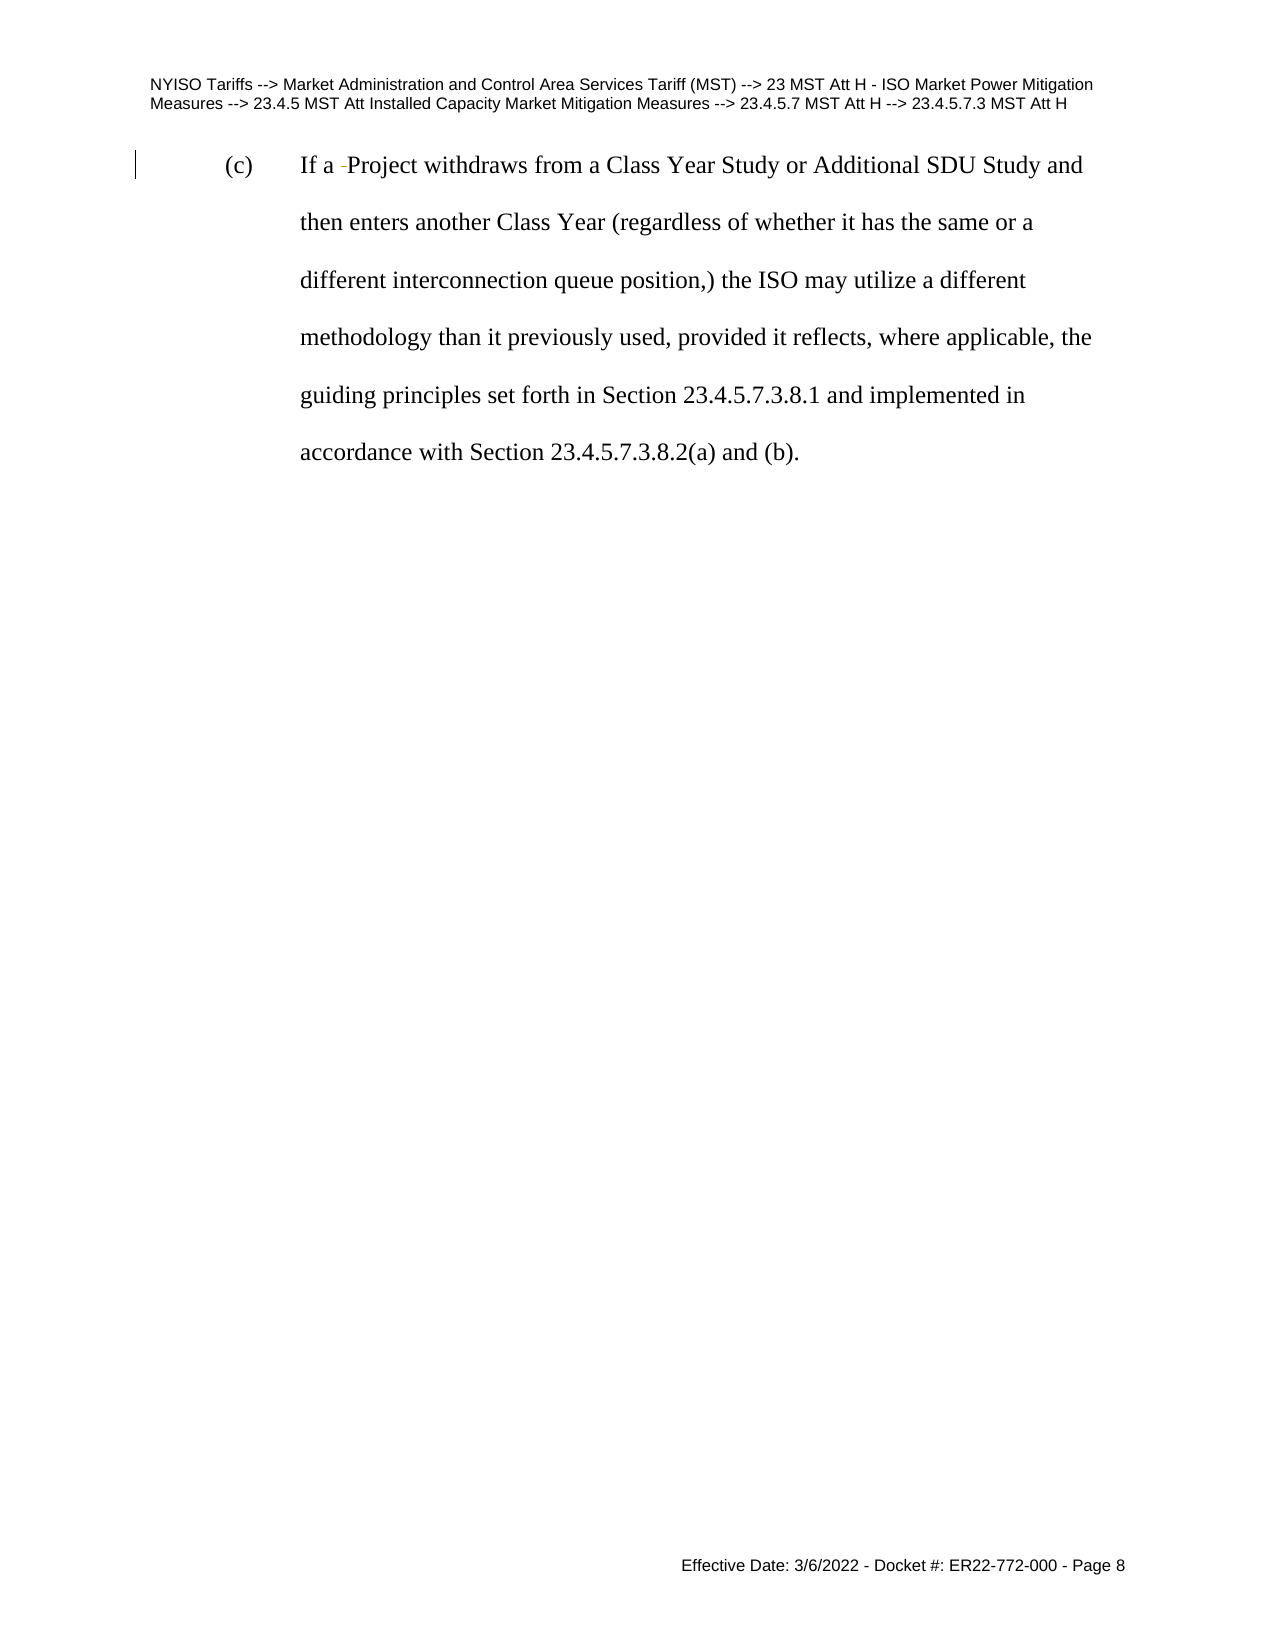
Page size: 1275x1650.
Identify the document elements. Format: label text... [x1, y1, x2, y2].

text (c) If a Project withdraws from a Class Year Study or Additional SDU Study and then enters another Class Year (regardless of whether it has the same or a different interconnection queue position,) the ISO may utilize a different methodology than it previously used, provided it reflects, where applicable, the guiding principles set forth in Section 23.4.5.7.3.8.1 and implemented in accordance with Section 23.4.5.7.3.8.2(a) and (b). [225, 150, 1125, 466]
